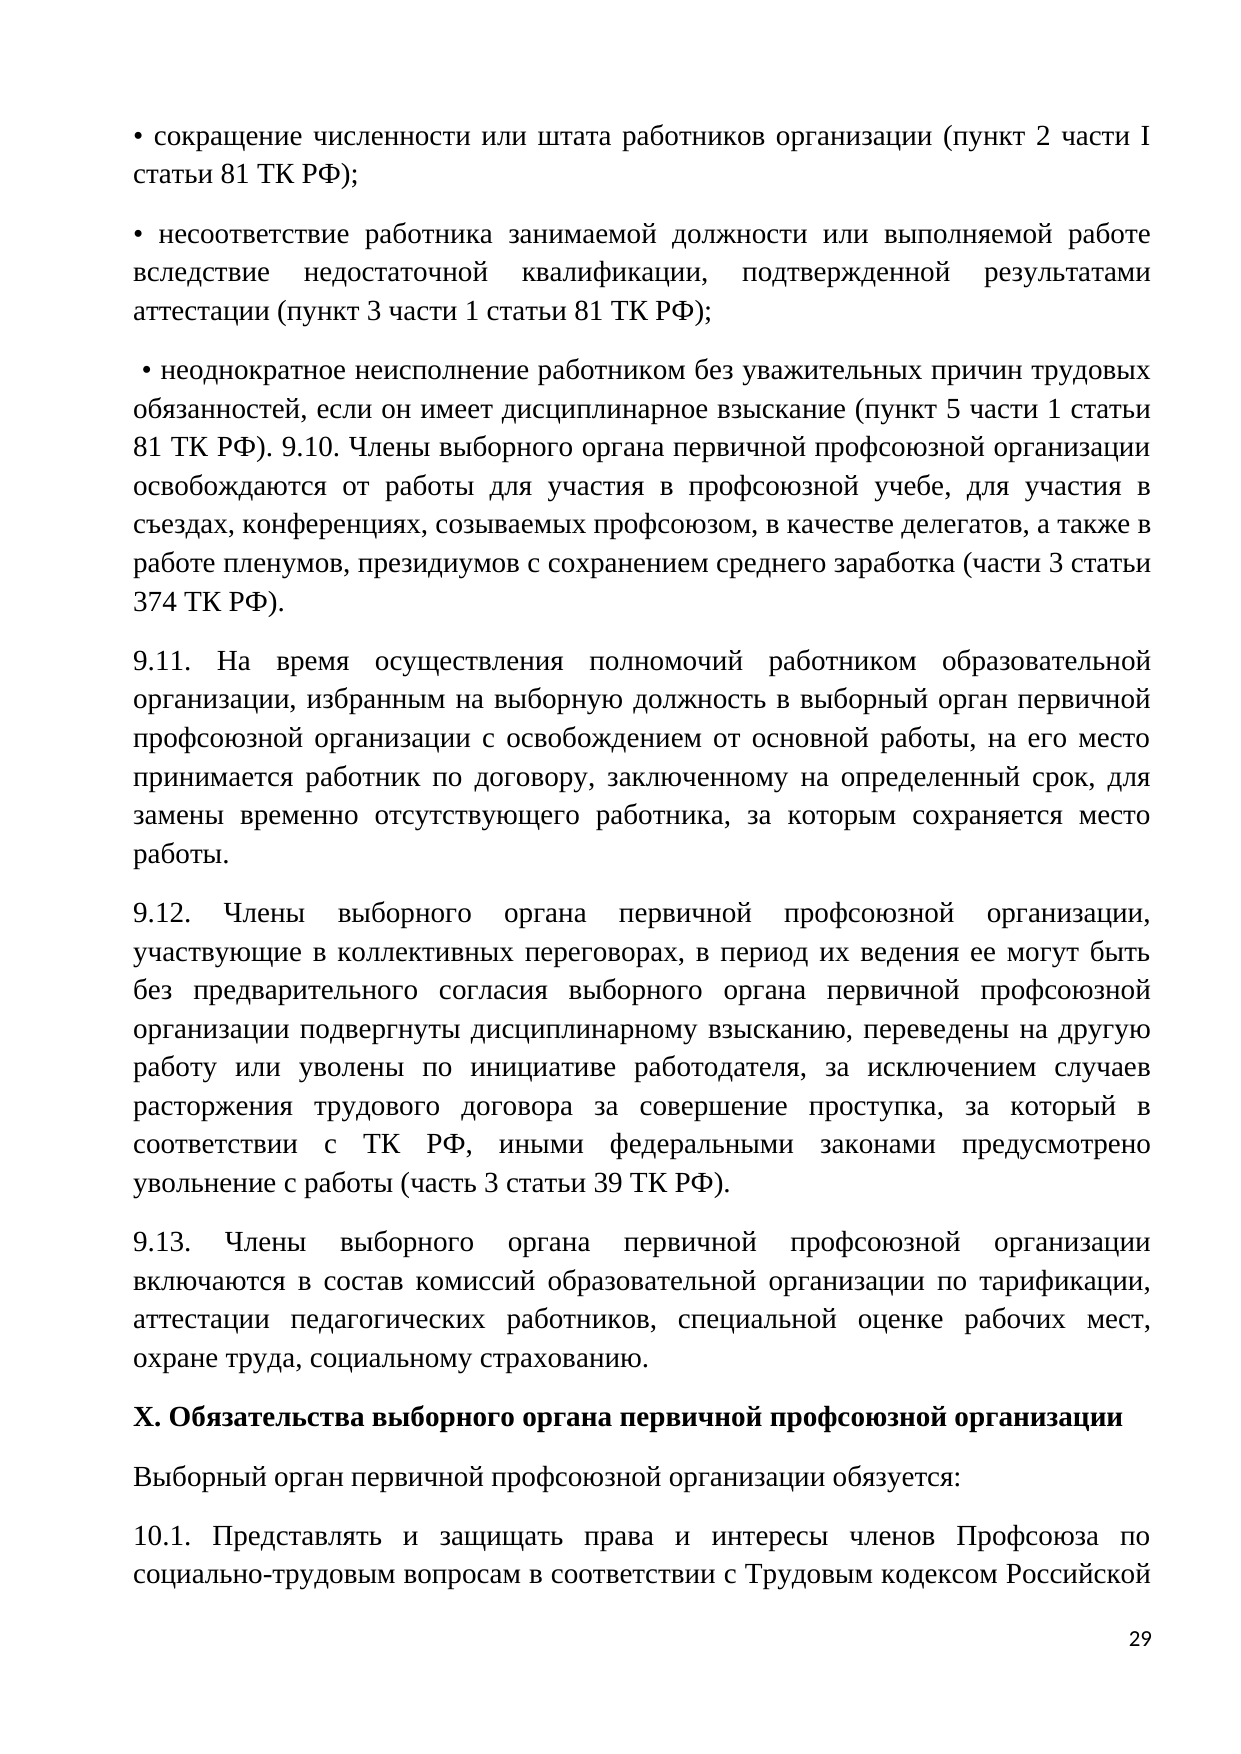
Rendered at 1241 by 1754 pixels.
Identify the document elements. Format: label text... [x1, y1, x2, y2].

text • несоответствие работника занимаемой должности или выполняемой работе вследствие недостаточной квалификации, подтвержденной результатами аттестации (пункт 3 части 1 статьи 81 ТК РФ); [133, 216, 1152, 327]
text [133, 1518, 1152, 1590]
text 9.11. На время осуществления полномочий работником образовательной организации, избранным на выборную должность в выборный орган первичной профсоюзной организации с освобождением от основной работы, на его место принимается работник по договору, заключенному на определенный срок, для замены временно отсутствующего работника, за которым сохраняется место работы. [133, 643, 1152, 869]
text • неоднократное неисполнение работником без уважительных причин трудовых обязанностей, если он имеет дисциплинарное взыскание (пункт 5 части 1 статьи 81 ТК РФ). 9.10. Члены выборного органа первичной профсоюзной организации освобождаются от работы для участия в профсоюзной учебе, для участия в съездах, конференциях, созываемых профсоюзом, в качестве делегатов, а также в работе пленумов, президиумов с сохранением среднего заработка (части 3 статьи 374 ТК РФ). [133, 352, 1152, 617]
text X. Обязательства выборного органа первичной профсоюзной организации [133, 1399, 1152, 1433]
text 9.13. Члены выборного органа первичной профсоюзной организации включаются в состав комиссий образовательной организации по тарификации, аттестации педагогических работников, специальной оценке рабочих мест, охране труда, социальному страхованию. [133, 1224, 1152, 1373]
text 9.12. Члены выборного органа первичной профсоюзной организации, участвующие в коллективных переговорах, в период их ведения ее могут быть без предварительного согласия выборного органа первичной профсоюзной организации подвергнуты дисциплинарному взысканию, переведены на другую работу или уволены по инициативе работодателя, за исключением случаев расторжения трудового договора за совершение проступка, за который в соответствии с ТК РФ, иными федеральными законами предусмотрено увольнение с работы (часть 3 статьи 39 ТК РФ). [133, 895, 1152, 1198]
text Выборный орган первичной профсоюзной организации обязуется: [133, 1459, 1152, 1492]
text • сокращение численности или штата работников организации (пункт 2 части I статьи 81 ТК РФ); [133, 118, 1152, 190]
